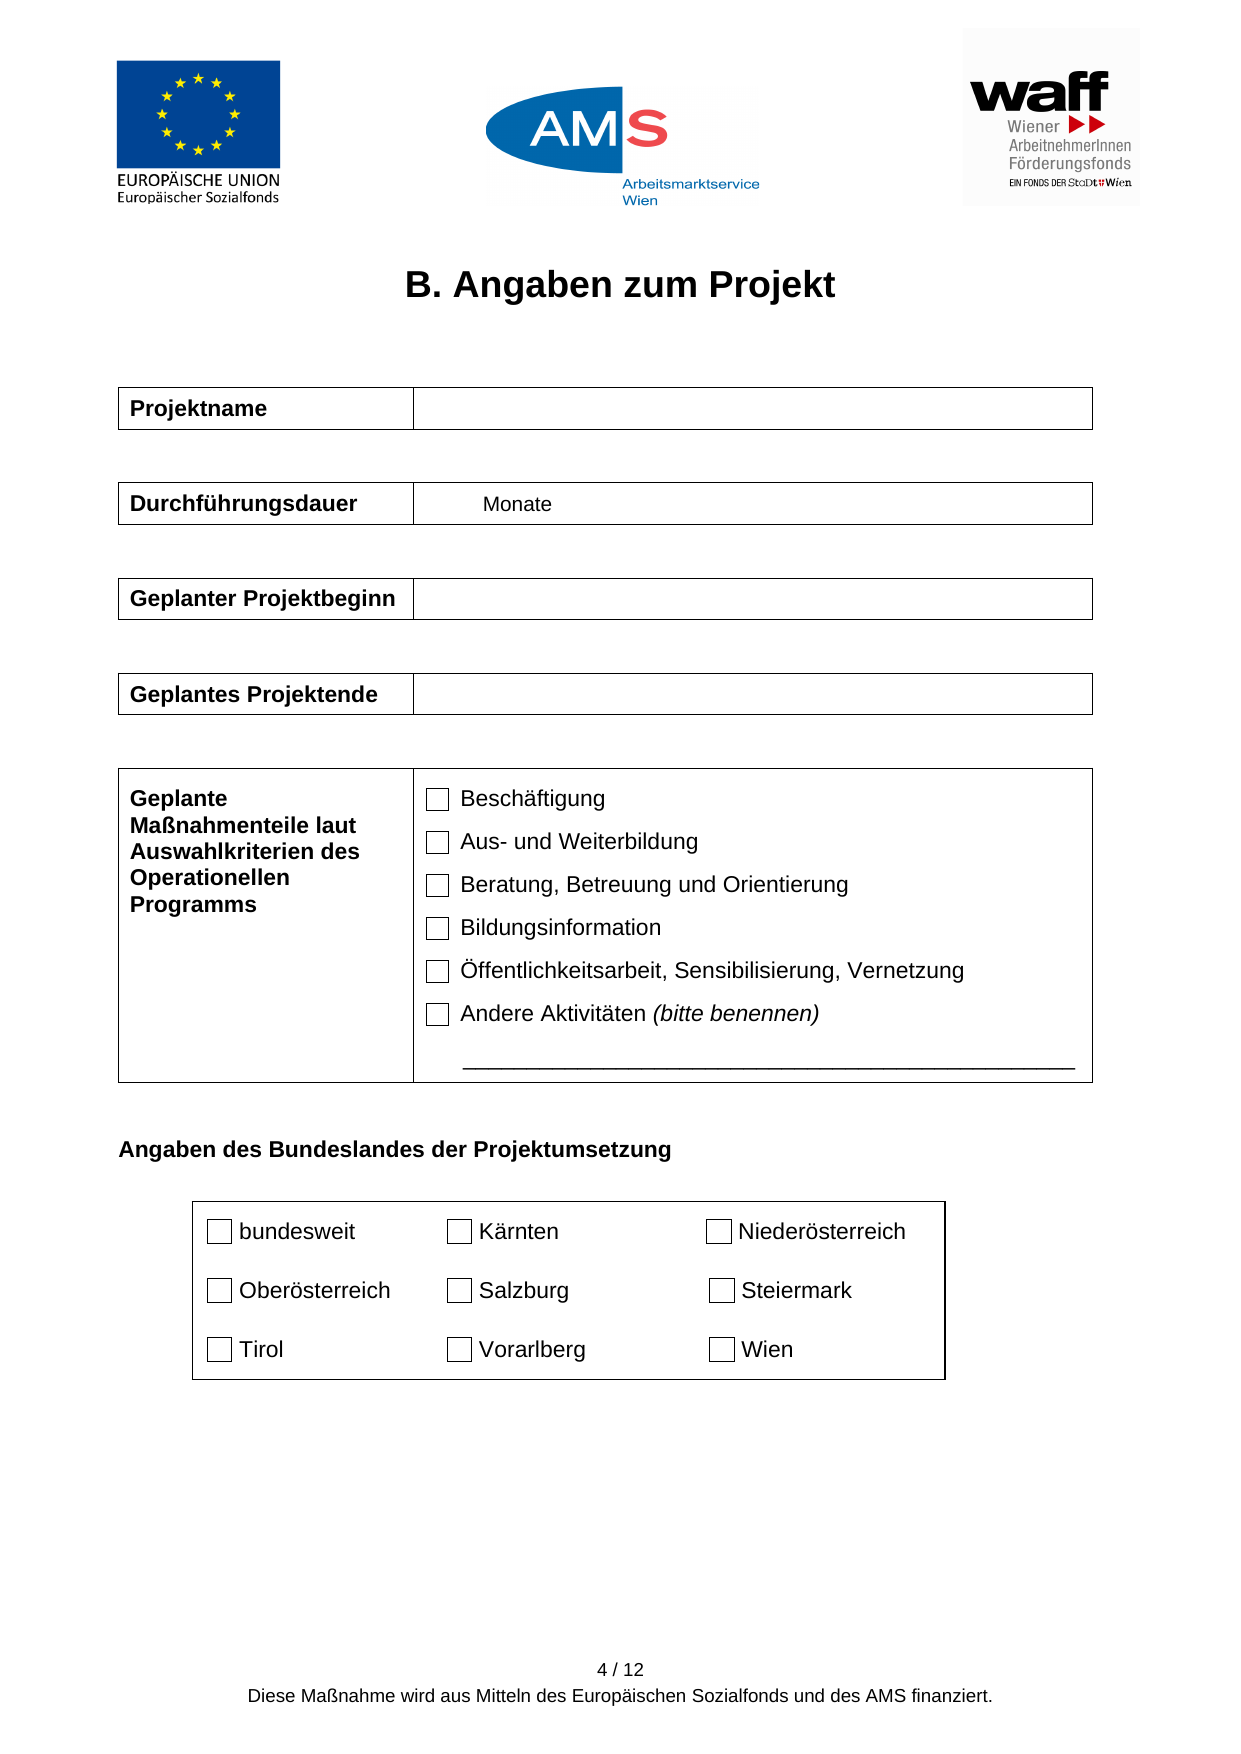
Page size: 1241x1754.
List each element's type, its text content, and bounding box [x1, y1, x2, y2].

table_header Geplanter Projektbeginn [119, 579, 413, 619]
picture [486, 86, 760, 206]
table_header Geplante Maßnahmenteile laut Auswahlkriterien des Operationellen Programms [119, 769, 413, 1082]
table_header Kärnten [432, 1202, 694, 1260]
table_cell Salzburg [432, 1260, 694, 1319]
picture [962, 28, 1140, 206]
table_cell Vorarlberg [432, 1319, 694, 1378]
table_header Durchführungsdauer [119, 483, 413, 524]
table_header [414, 388, 1092, 428]
table_header Beschäftigung Aus- und Weiterbildung Beratung, Betreuung und Orientierung Bildungsinformation Öffentlichkeitsarbeit, Sensibilisierung, Vernetzung Andere Aktivitäten (bitte benennen) ________________________________________________ [414, 769, 1092, 1082]
table_header bundesweit [193, 1202, 432, 1260]
text B. Angaben zum Projekt [118, 263, 1122, 306]
table_header Monate [414, 483, 1092, 524]
text Angaben des Bundeslandes der Projektumsetzung [118, 1136, 1122, 1162]
table_header Geplantes Projektende [119, 674, 413, 714]
picture [114, 58, 282, 203]
table_cell Wien [694, 1319, 944, 1378]
table_header [414, 674, 1092, 714]
table_cell Oberösterreich [193, 1260, 432, 1319]
table_header [414, 579, 1092, 619]
table_header Niederösterreich [694, 1202, 944, 1260]
table_cell Tirol [193, 1319, 432, 1378]
table_cell Steiermark [694, 1260, 944, 1319]
table_header Projektname [119, 388, 413, 428]
